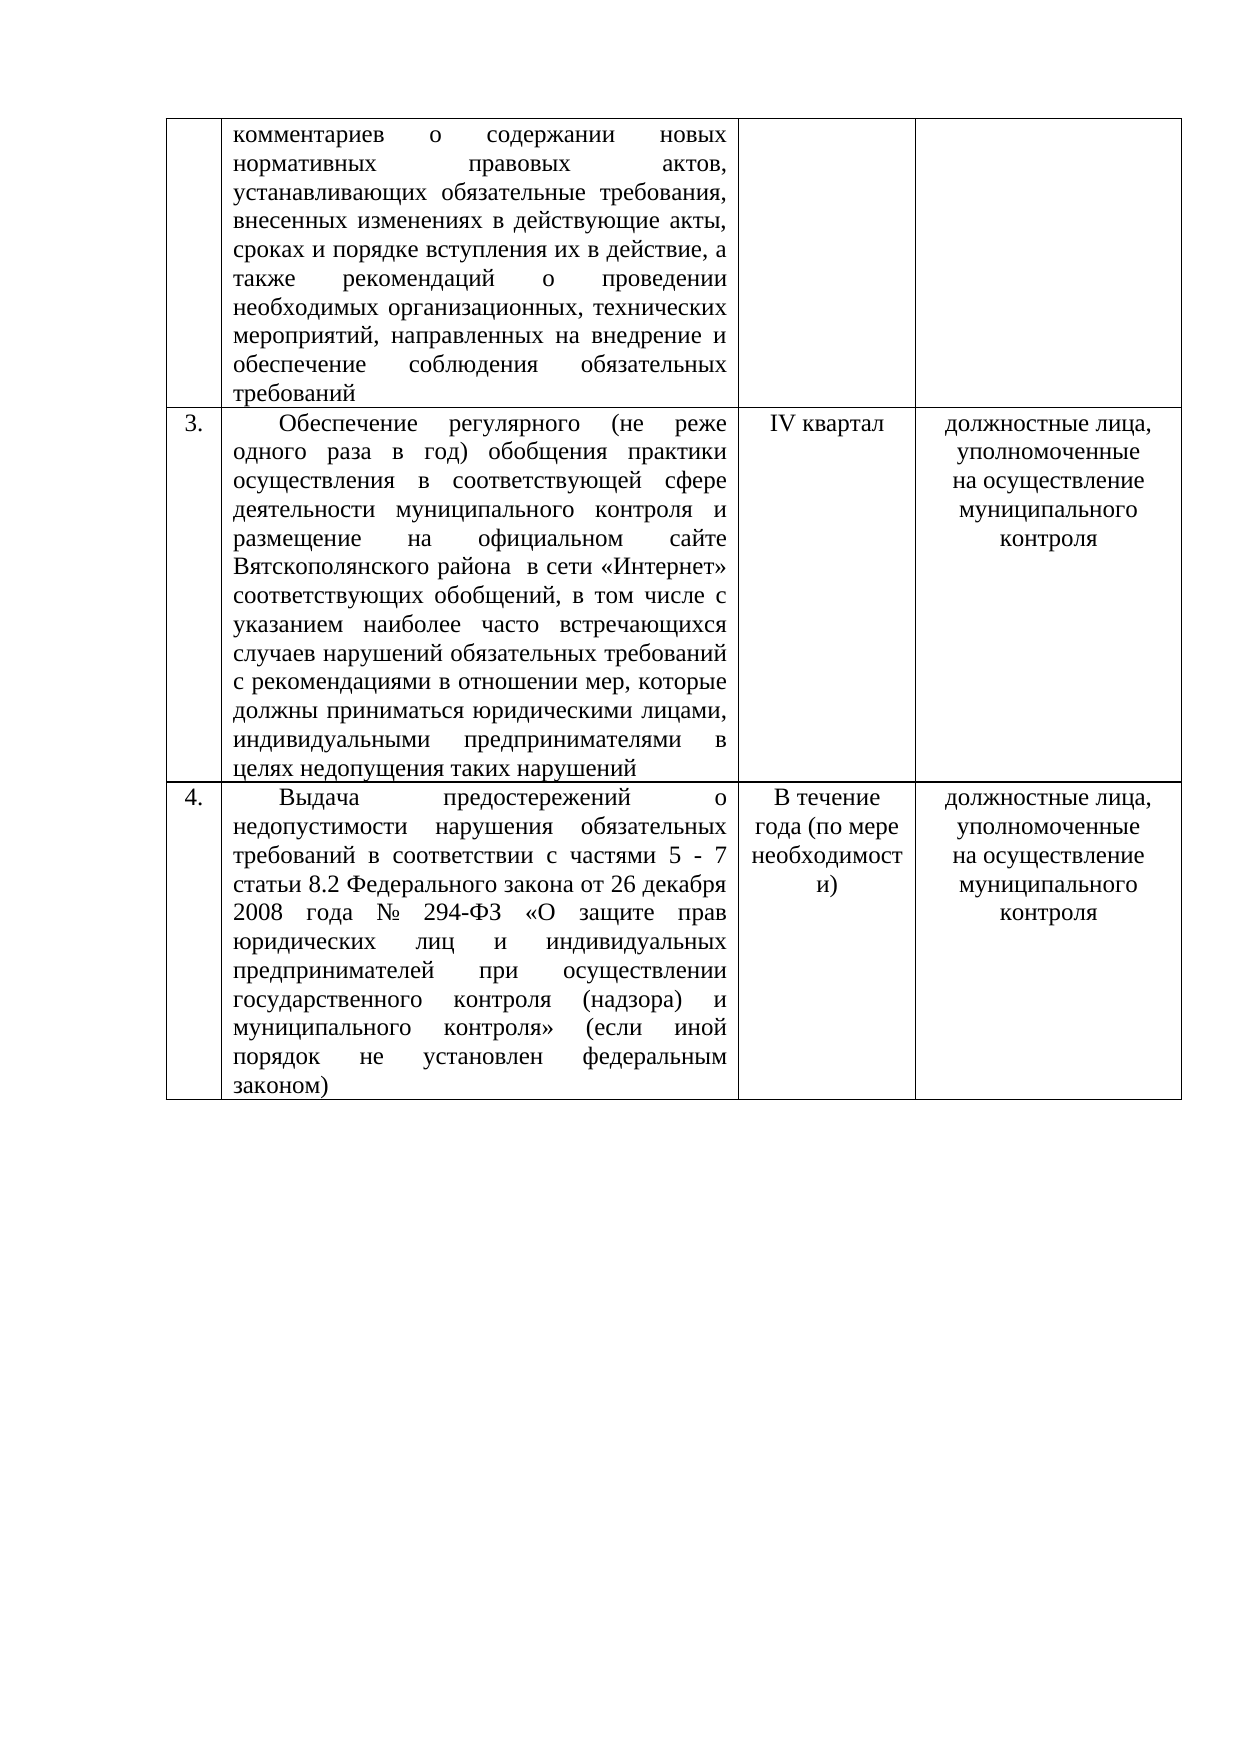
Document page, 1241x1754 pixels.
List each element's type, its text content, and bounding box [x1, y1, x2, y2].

table_cell Выдача предостережений о недопустимости нарушения обязательных требований в соответствии с частями 5 - 7 статьи 8.2 Федерального закона от 26 декабря 2008 года № 294-ФЗ «О защите прав юридических лиц и индивидуальных предпринимателей при осуществлении государственного контроля (надзора) и муниципального контроля» (если иной порядок не установлен федеральным законом) [222, 783, 738, 1099]
table_cell В течение года (по мере необходимости) [739, 783, 915, 1099]
table_cell 3. [167, 408, 221, 781]
table_cell 2. [167, 119, 221, 407]
table_cell 4. [167, 783, 221, 1099]
table_cell должностные лица, уполномоченные на осуществление муниципального контроля [916, 783, 1181, 1099]
table_cell IV квартал [739, 408, 915, 781]
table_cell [916, 119, 1181, 407]
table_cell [739, 119, 915, 407]
table_cell должностные лица, уполномоченные на осуществление муниципального контроля [916, 408, 1181, 781]
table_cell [222, 119, 738, 407]
table_cell Обеспечение регулярного (не реже одного раза в год) обобщения практики осуществления в соответствующей сфере деятельности муниципального контроля и размещение на официальном сайте Вятскополянского района в сети «Интернет» соответствующих обобщений, в том числе с указанием наиболее часто встречающихся случаев нарушений обязательных требований с рекомендациями в отношении мер, которые должны приниматься юридическими лицами, индивидуальными предпринимателями в целях недопущения таких нарушений [222, 408, 738, 781]
